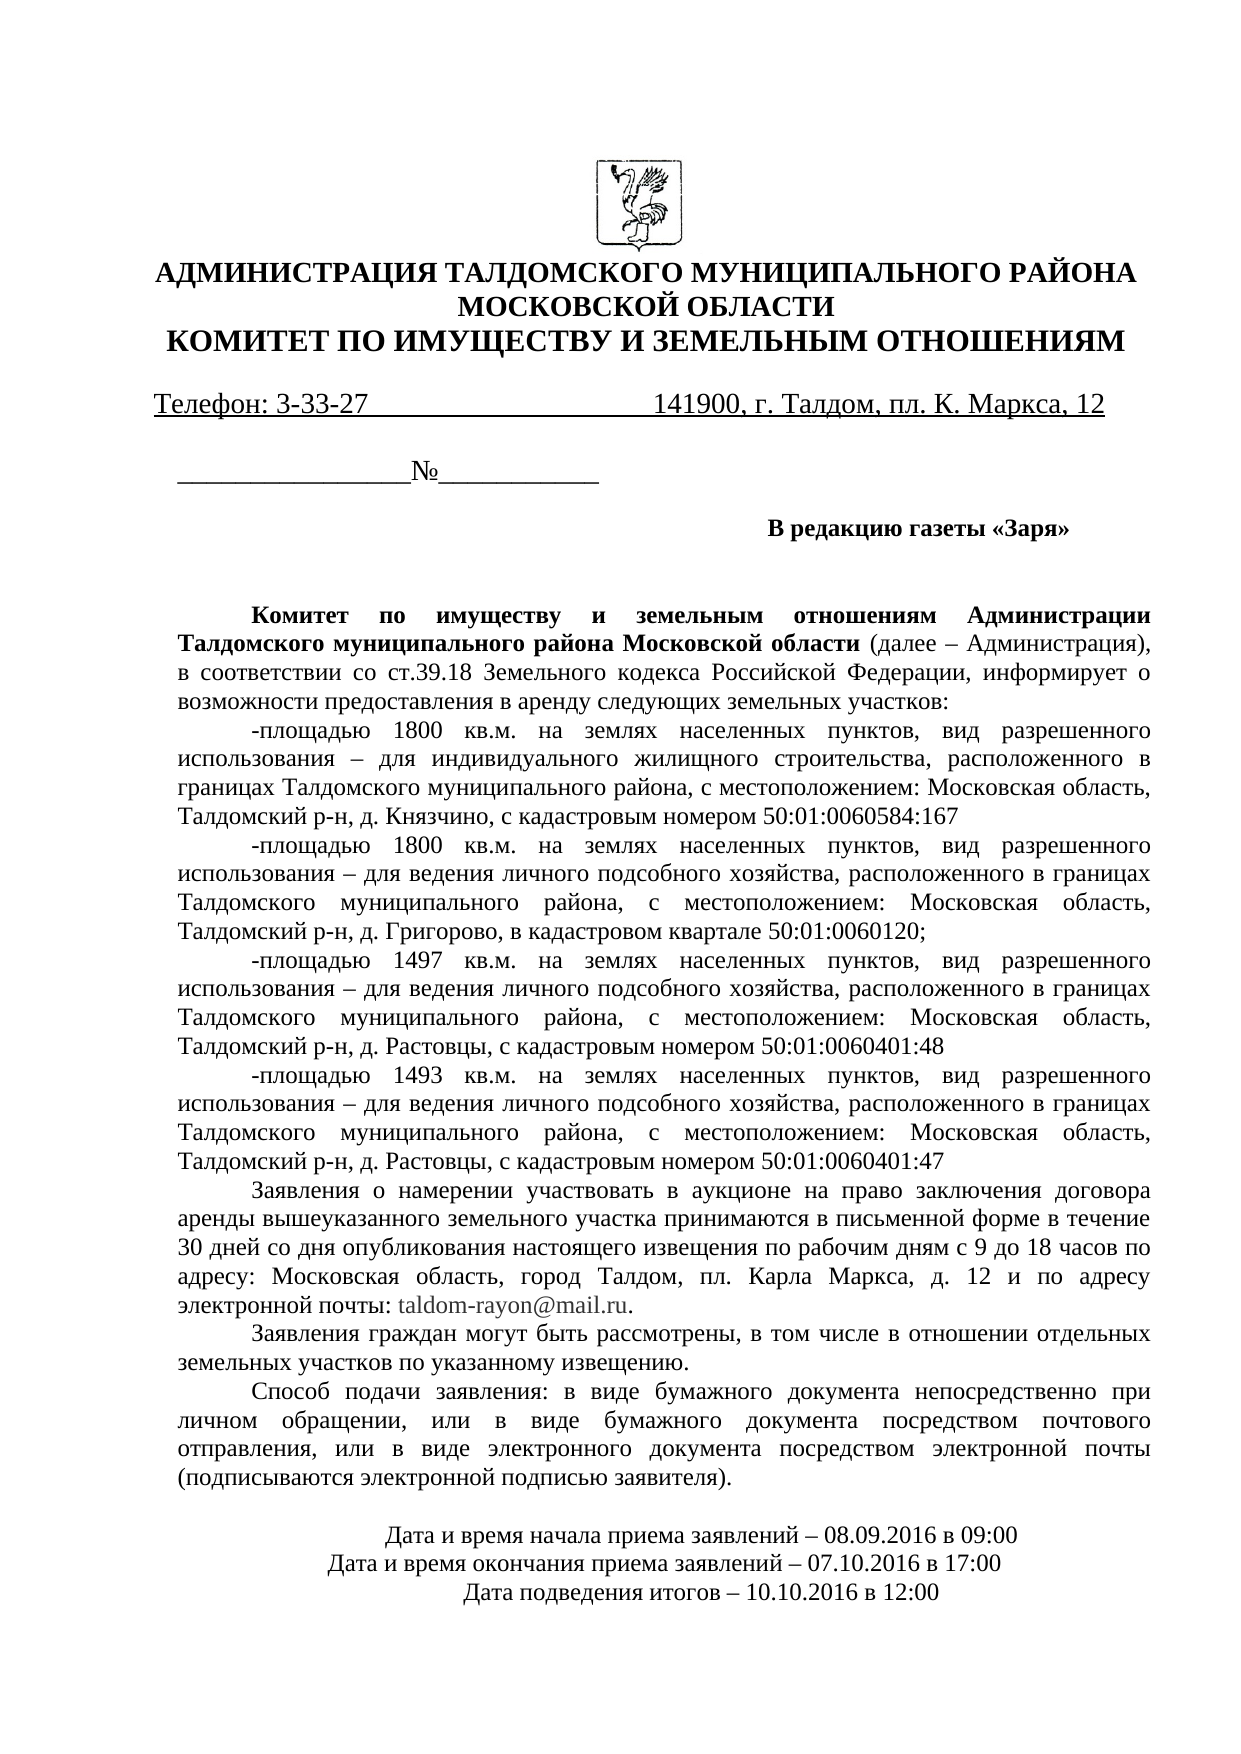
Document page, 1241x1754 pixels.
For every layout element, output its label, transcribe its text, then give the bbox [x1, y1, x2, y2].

text Комитет по имуществу и земельным отношениям Администрации Талдомского муниципального района Московской области (далее – Администрация), в соответствии со ст.39.18 Земельного кодекса Российской Федерации, информирует о возможности предоставления в аренду следующих земельных участков: [177, 600, 1152, 715]
text МОСКОВСКОЙ ОБЛАСТИ КОМИТЕТ ПО ИМУЩЕСТВУ И ЗЕМЕЛЬНЫМ ОТНОШЕНИЯМ [102, 289, 1190, 386]
text ________________№___________ [177, 453, 1152, 487]
text Телефон: 3-33-27 . Талдом, пл. К. Маркса, 12 [102, 386, 1190, 420]
picture [582, 144, 710, 256]
text В редакцию газеты «Заря» [177, 513, 1152, 542]
text АДМИНИСТРАЦИЯ ТАЛДОМСКОГО МУНИЦИПАЛЬНОГО РАЙОНА [102, 255, 1190, 289]
text Заявления о намерении участвовать в аукционе на право заключения договора аренды вышеуказанного земельного участка принимаются в письменной форме в течение 30 дней со дня опубликования настоящего извещения по рабочим дням с 9 до 18 часов по адресу: Московская область, город Талдом, пл. Карла Маркса, д. 12 и по адресу электронной почты: taldom-rayon@mail.ru. [177, 1175, 1152, 1318]
text Дата и время окончания приема заявлений – 07.10.2016 в 17:00 [177, 1548, 1152, 1577]
text Способ подачи заявления: в виде бумажного документа непосредственно при личном обращении, или в виде бумажного документа посредством почтового отправления, или в виде электронного документа посредством электронной почты (подписываются электронной подписью заявителя). [177, 1376, 1152, 1491]
text Дата и время начала приема заявлений – 08.09.2016 в 09:00 [177, 1520, 1152, 1548]
text Дата подведения итогов – 10.10.2016 в 12:00 [177, 1577, 1152, 1606]
text Заявления граждан могут быть рассмотрены, в том числе в отношении отдельных земельных участков по указанному извещению. [177, 1318, 1152, 1376]
text -площадью 1493 кв.м. на землях населенных пунктов, вид разрешенного использования – для ведения личного подсобного хозяйства, расположенного в границах Талдомского муниципального района, с местоположением: Московская область, Талдомский р-н, д. Растовцы, с кадастровым номером 50:01:0060401:47 [177, 1060, 1152, 1175]
text -площадью 1800 кв.м. на землях населенных пунктов, вид разрешенного использования – для ведения личного подсобного хозяйства, расположенного в границах Талдомского муниципального района, с местоположением: Московская область, Талдомский р-н, д. Григорово, в кадастровом квартале 50:01:0060120; [177, 830, 1152, 945]
text -площадью 1497 кв.м. на землях населенных пунктов, вид разрешенного использования – для ведения личного подсобного хозяйства, расположенного в границах Талдомского муниципального района, с местоположением: Московская область, Талдомский р-н, д. Растовцы, с кадастровым номером 50:01:0060401:48 [177, 945, 1152, 1060]
text -площадью 1800 кв.м. на землях населенных пунктов, вид разрешенного использования – для индивидуального жилищного строительства, расположенного в границах Талдомского муниципального района, с местоположением: Московская область, Талдомский р-н, д. Князчино, с кадастровым номером 50:01:0060584:167 [177, 715, 1152, 830]
